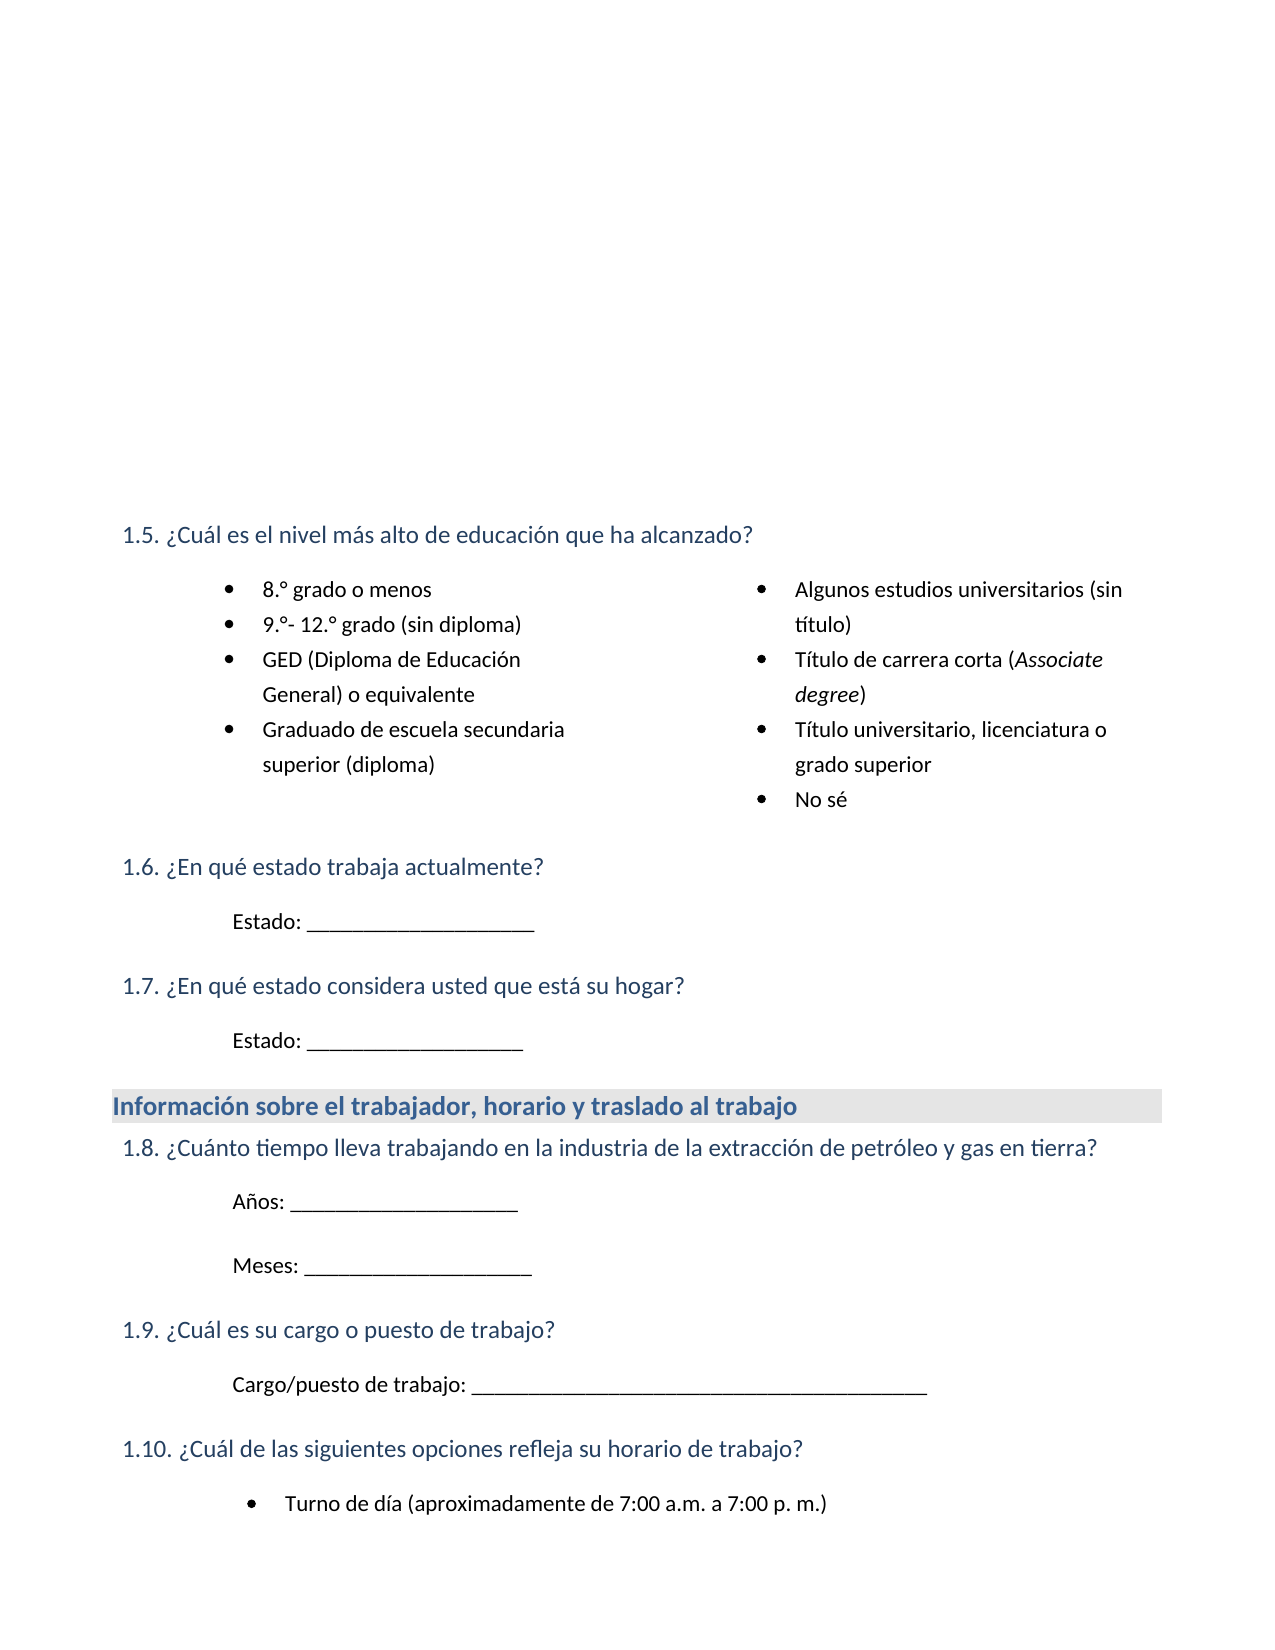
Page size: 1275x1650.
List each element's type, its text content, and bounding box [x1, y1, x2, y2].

list 8.° grado o menos 1 [225, 575, 600, 603]
text Años: ____________________ oilfieldYears [232, 1187, 1162, 1216]
list No sé 99 [757, 785, 1162, 813]
text Cargo/puesto de trabajo: ________________________________________ occupation [232, 1370, 1162, 1398]
subtitle ¿En qué estado trabaja actualmente? [122, 851, 1162, 882]
text Estado: ___________________ homeState [232, 1026, 1162, 1054]
list Turno de día (aproximadamente de 7:00 a.m. a 7:00 p. m.) 1 [247, 1489, 1162, 1517]
list Título de carrera corta (Associate degree) 6 [757, 645, 1162, 708]
subtitle ¿En qué estado considera usted que está su hogar? [122, 970, 1162, 1001]
list 9.°- 12.° grado (sin diploma) 2 [225, 610, 600, 638]
list Algunos estudios universitarios (sin título) 5 [757, 575, 1162, 638]
list Graduado de escuela secundaria superior (diploma) 4 [225, 715, 600, 778]
subtitle ¿Cuál de las siguientes opciones refleja su horario de trabajo? schedule [122, 1434, 1162, 1464]
subtitle ¿Cuál es su cargo o puesto de trabajo? [122, 1314, 1162, 1345]
subtitle Información sobre el trabajador, horario y traslado al trabajo [112, 1089, 1162, 1123]
subtitle ¿Cuánto tiempo lleva trabajando en la industria de la extracción de petróleo y gas en tierra? [122, 1132, 1162, 1162]
list Título universitario, licenciatura o grado superior 8 [757, 715, 1162, 778]
subtitle ¿Cuál es el nivel más alto de educación que ha alcanzado? education [122, 519, 1162, 549]
list GED (Diploma de Educación General) o equivalente 3 [225, 645, 600, 708]
text Estado: ____________________ workState [232, 907, 1162, 935]
text Meses: ____________________ oilfieldMonths [232, 1251, 1162, 1279]
